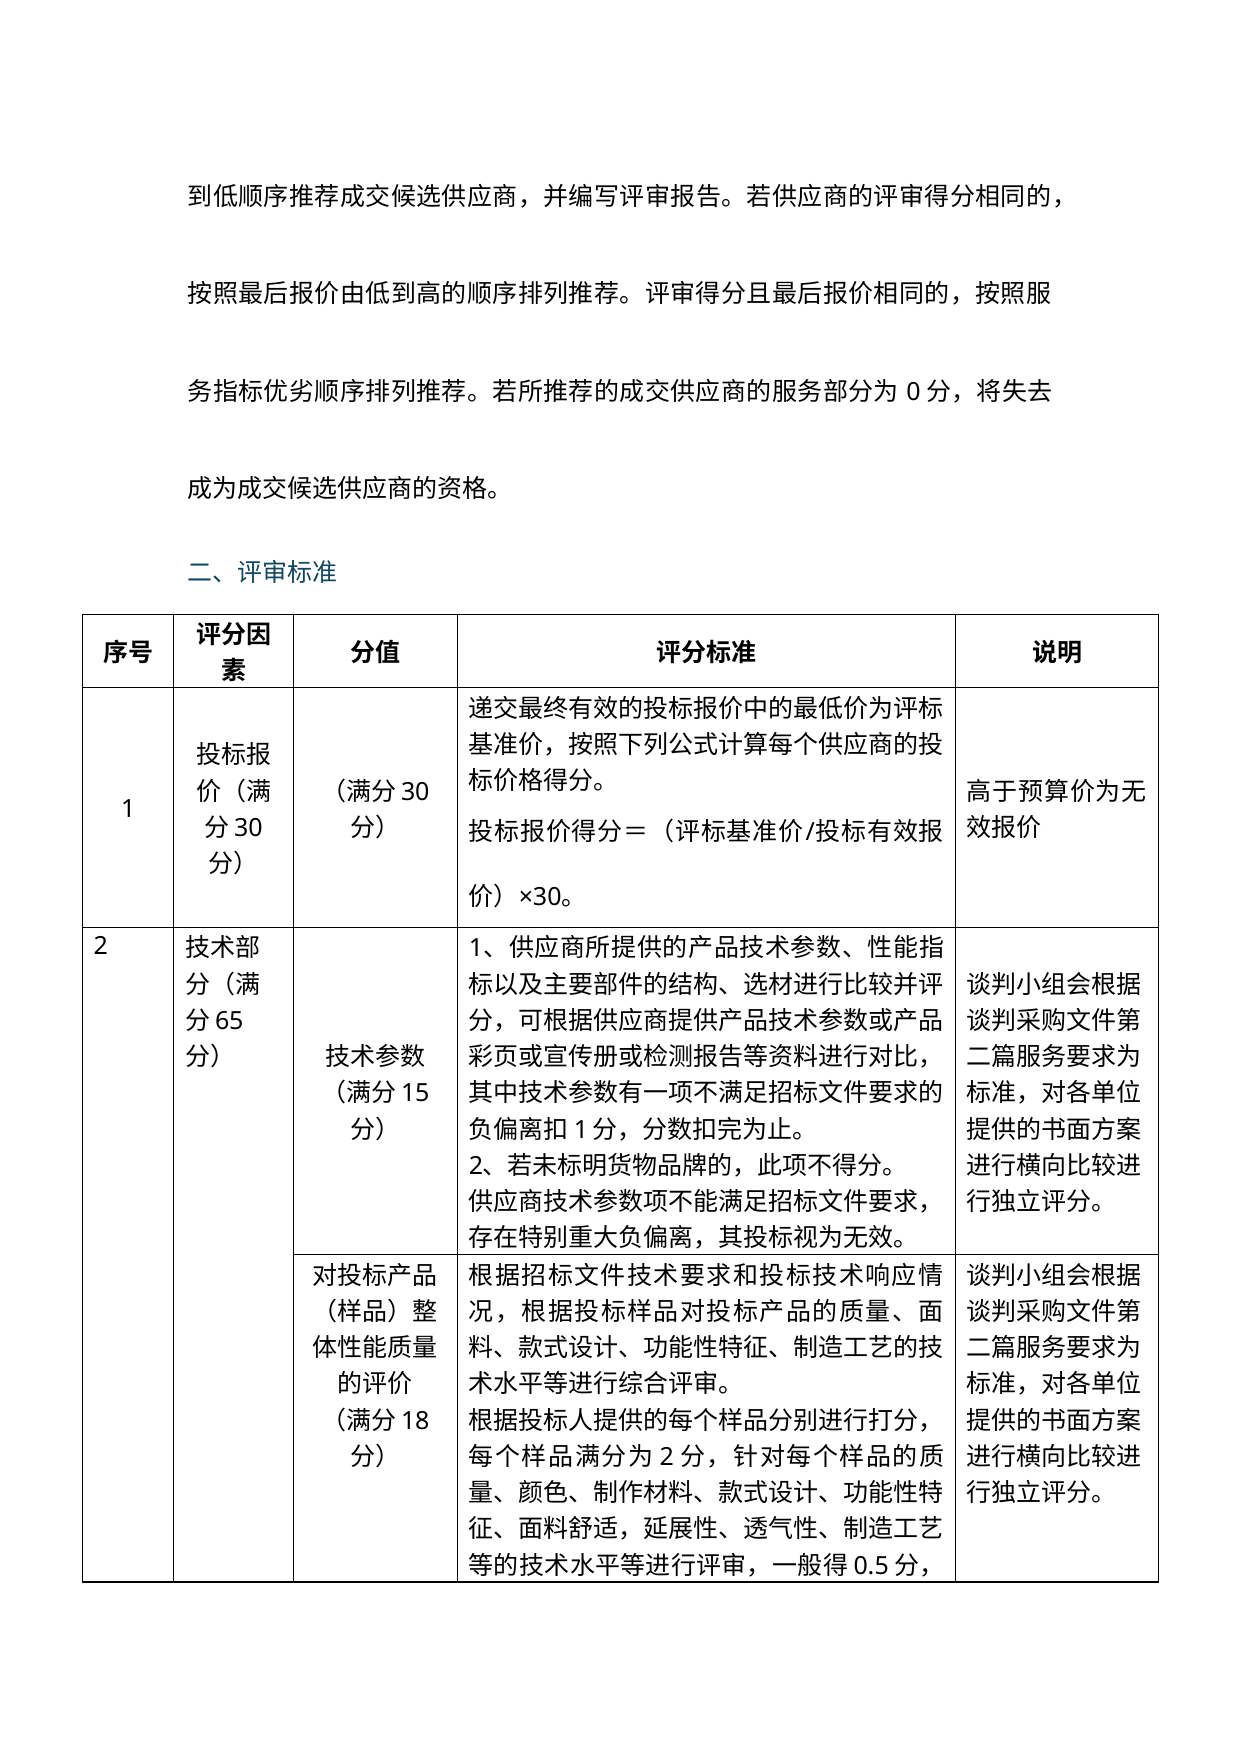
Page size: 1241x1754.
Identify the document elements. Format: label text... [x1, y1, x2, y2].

table_header 说明 [956, 615, 1158, 687]
table_header 序号 [83, 615, 173, 687]
table_cell 投标报价（满分30分） [174, 688, 293, 927]
table_cell 谈判小组会根据谈判采购文件第二篇服务要求为标准，对各单位提供的书面方案进行横向比较进行独立评分。 [956, 928, 1158, 1254]
table_cell 高于预算价为无效报价 [956, 688, 1158, 927]
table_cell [294, 1255, 457, 1581]
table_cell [458, 1255, 955, 1581]
table_cell （满分30分） [294, 688, 457, 927]
table_header 评分因素 [174, 615, 293, 687]
table_cell 2 [83, 928, 173, 1581]
subtitle 二、评审标准 [187, 538, 1053, 603]
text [187, 162, 1053, 519]
table_cell 技术参数 （满分15分） [294, 928, 457, 1254]
table_cell 1 [83, 688, 173, 927]
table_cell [956, 1255, 1158, 1581]
table_cell 技术部分（满分65分） [174, 928, 293, 1581]
table_header 评分标准 [458, 615, 955, 687]
table_cell 递交最终有效的投标报价中的最低价为评标基准价，按照下列公式计算每个供应商的投标价格得分。 投标报价得分＝（评标基准价/投标有效报价）×30。 [458, 688, 955, 927]
table_cell 1、供应商所提供的产品技术参数、性能指标以及主要部件的结构、选材进行比较并评分，可根据供应商提供产品技术参数或产品彩页或宣传册或检测报告等资料进行对比，其中技术参数有一项不满足招标文件要求的负偏离扣1分，分数扣完为止。 2、若未标明货物品牌的，此项不得分。 供应商技术参数项不能满足招标文件要求，存在特别重大负偏离，其投标视为无效。 [458, 928, 955, 1254]
table_header 分值 [294, 615, 457, 687]
